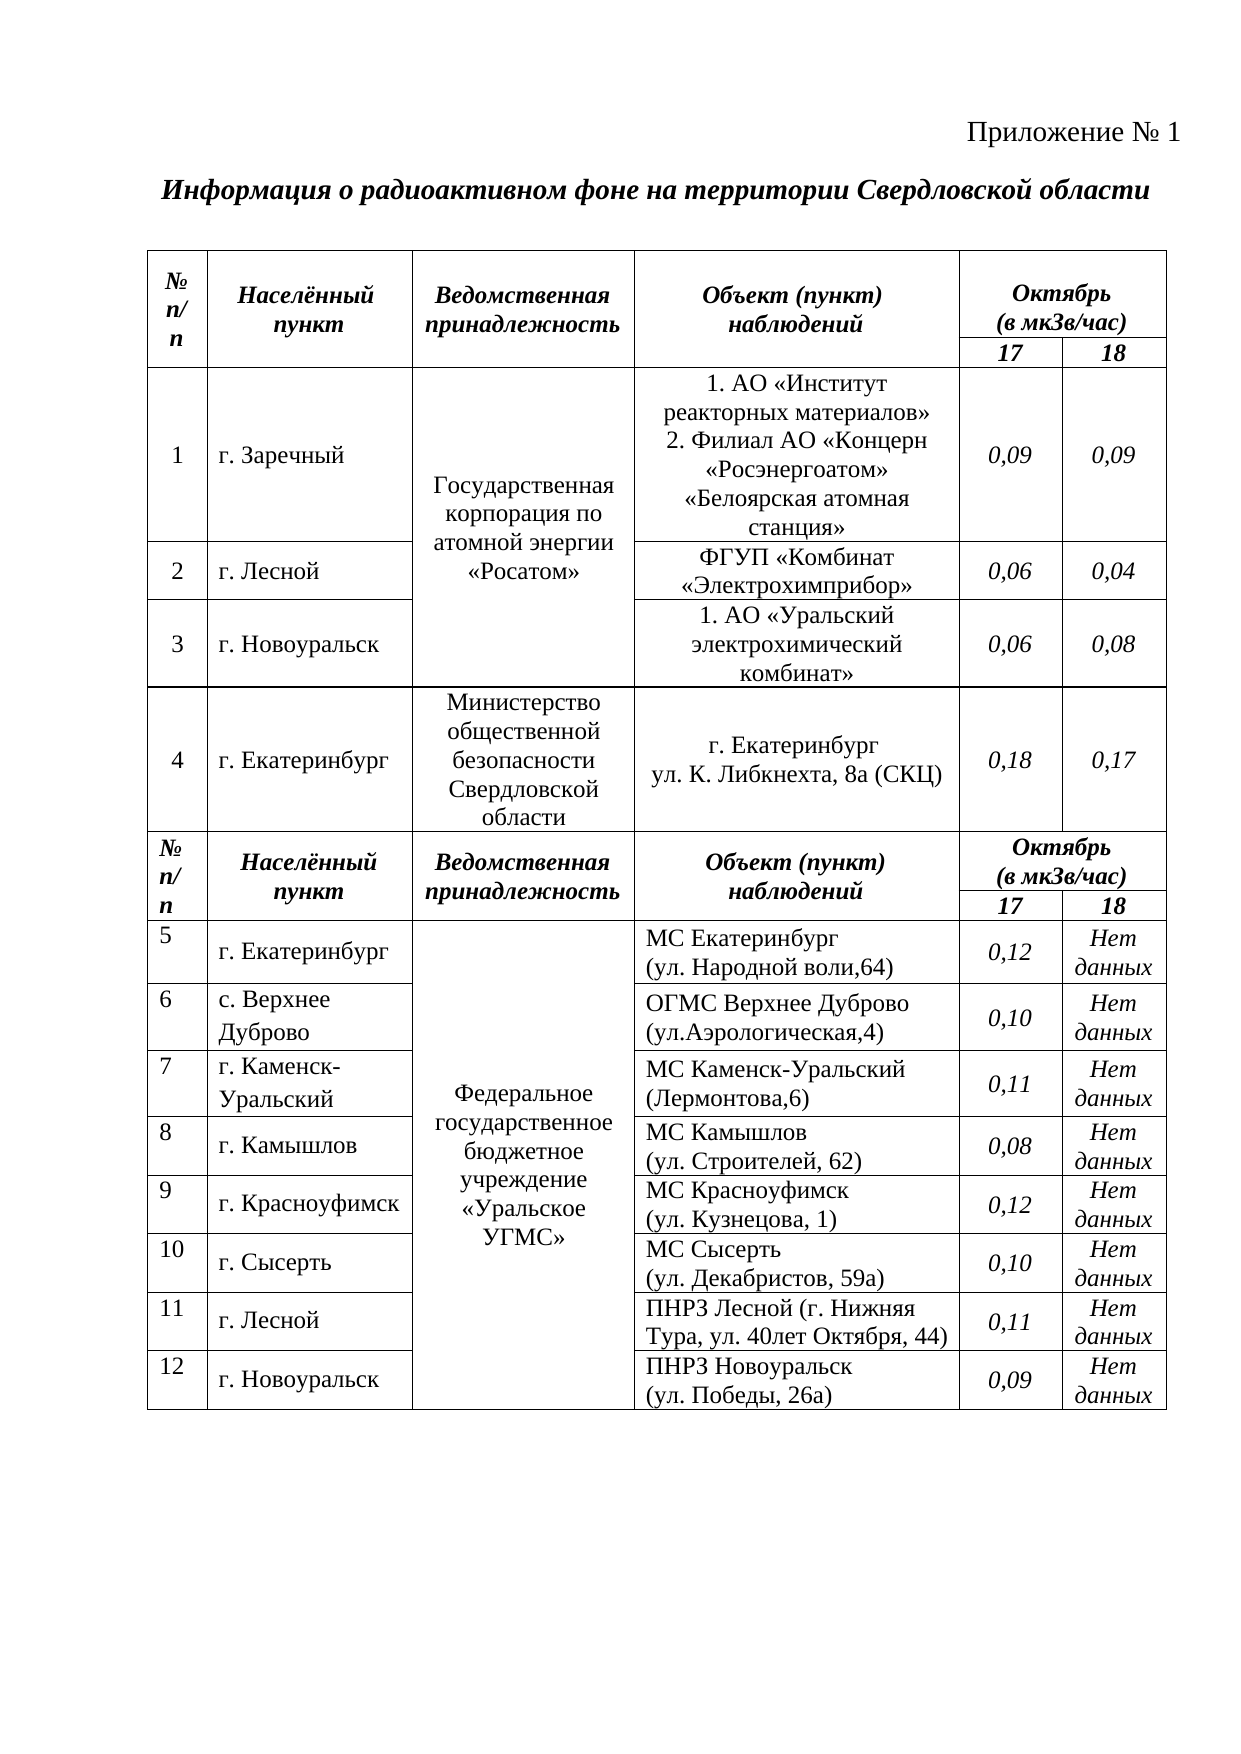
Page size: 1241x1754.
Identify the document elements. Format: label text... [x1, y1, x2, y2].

table_cell 0,09 [960, 1351, 1062, 1409]
table_cell № п/п [148, 832, 207, 919]
table_cell ПНРЗ Новоуральск (ул. Победы, 26а) [635, 1351, 959, 1409]
table_cell 1. АО «Уральский электрохимический комбинат» [635, 600, 959, 686]
table_header Октябрь (в мкЗв/час) [960, 251, 1166, 337]
table_cell Объект (пункт) наблюдений [635, 832, 959, 919]
table_cell 6 [148, 984, 207, 1050]
table_cell 0,17 [1063, 688, 1166, 831]
table_cell Населённый пункт [208, 832, 412, 919]
table_cell 0,06 [960, 542, 1062, 599]
table_cell Федеральное государственное бюджетное учреждение «Уральское УГМС» [413, 921, 634, 1409]
table_cell Нет данных [1063, 921, 1166, 983]
table_cell МС Екатеринбург (ул. Народной воли,64) [635, 921, 959, 983]
table_cell г. Екатеринбург [208, 688, 412, 831]
table_cell ОГМС Верхнее Дуброво (ул.Аэрологическая,4) [635, 984, 959, 1050]
table_cell 0,18 [960, 688, 1062, 831]
table_cell ПНРЗ Лесной (г. Нижняя Тура, ул. 40лет Октября, 44) [635, 1293, 959, 1350]
table_cell г. Лесной [208, 1293, 412, 1350]
table_cell 9 [148, 1176, 207, 1233]
table_cell 18 [1063, 338, 1166, 367]
table_cell 0,08 [960, 1117, 1062, 1174]
table_cell г. Екатеринбург [208, 921, 412, 983]
table_cell 1. АО «Институт реакторных материалов» 2. Филиал АО «Концерн «Росэнергоатом» «Белоярская атомная станция» [635, 368, 959, 541]
table_cell г. Лесной [208, 542, 412, 599]
table_cell 0,11 [960, 1293, 1062, 1350]
table_cell 8 [148, 1117, 207, 1174]
table_cell 0,10 [960, 1234, 1062, 1292]
table_cell МС Каменск-Уральский (Лермонтова,6) [635, 1051, 959, 1116]
table_cell Нет данных [1063, 1117, 1166, 1174]
table_cell Ведомственная принадлежность [413, 832, 634, 919]
table_cell 17 [960, 338, 1062, 367]
table_header Объект (пункт) наблюдений [635, 251, 959, 367]
table_cell 0,08 [1063, 600, 1166, 686]
table_cell МС Красноуфимск (ул. Кузнецова, 1) [635, 1176, 959, 1233]
table_cell МС Камышлов (ул. Строителей, 62) [635, 1117, 959, 1174]
table_cell г. Сысерть [208, 1234, 412, 1292]
table_cell 0,04 [1063, 542, 1166, 599]
table_cell 0,10 [960, 984, 1062, 1050]
table_cell Нет данных [1063, 1051, 1166, 1116]
table_cell 12 [148, 1351, 207, 1409]
table_cell 11 [148, 1293, 207, 1350]
table_header Ведомственная принадлежность [413, 251, 634, 367]
table_cell 1 [148, 368, 207, 541]
table_cell Нет данных [1063, 1351, 1166, 1409]
table_cell 0,12 [960, 921, 1062, 983]
table_header Населённый пункт [208, 251, 412, 367]
table_cell 17 [960, 891, 1062, 919]
table_cell г. Камышлов [208, 1117, 412, 1174]
table_cell 10 [148, 1234, 207, 1292]
table_cell Министерство общественной безопасности Свердловской области [413, 688, 634, 831]
table_cell 0,11 [960, 1051, 1062, 1116]
table_cell 18 [1063, 891, 1166, 919]
table_cell г. Заречный [208, 368, 412, 541]
table_cell ФГУП «Комбинат «Электрохимприбор» [635, 542, 959, 599]
table_cell 4 [148, 688, 207, 831]
table_cell Государственная корпорация по атомной энергии «Росатом» [413, 368, 634, 686]
table_cell 0,06 [960, 600, 1062, 686]
table_cell Нет данных [1063, 1234, 1166, 1292]
table_cell Октябрь (в мкЗв/час) [960, 832, 1166, 890]
table_cell 2 [148, 542, 207, 599]
table_cell 3 [148, 600, 207, 686]
table_cell 0,09 [1063, 368, 1166, 541]
table_cell Нет данных [1063, 1293, 1166, 1350]
table_cell 7 [148, 1051, 207, 1116]
table_cell г. Новоуральск [208, 600, 412, 686]
table_header № п/п [148, 251, 207, 367]
table_cell МС Сысерть (ул. Декабристов, 59а) [635, 1234, 959, 1292]
table_cell г. Каменск-Уральский [208, 1051, 412, 1116]
table_cell г. Новоуральск [208, 1351, 412, 1409]
table_cell 0,09 [960, 368, 1062, 541]
table_cell Нет данных [1063, 1176, 1166, 1233]
text Информация о радиоактивном фоне на территории Свердловской области [133, 172, 1181, 206]
table_cell г. Екатеринбург ул. К. Либкнехта, 8а (СКЦ) [635, 688, 959, 831]
table_cell с. Верхнее Дуброво [208, 984, 412, 1050]
table_cell Нет данных [1063, 984, 1166, 1050]
text Приложение № 1 [133, 114, 1181, 147]
table_cell г. Красноуфимск [208, 1176, 412, 1233]
table_cell 0,12 [960, 1176, 1062, 1233]
table_cell 5 [148, 921, 207, 983]
